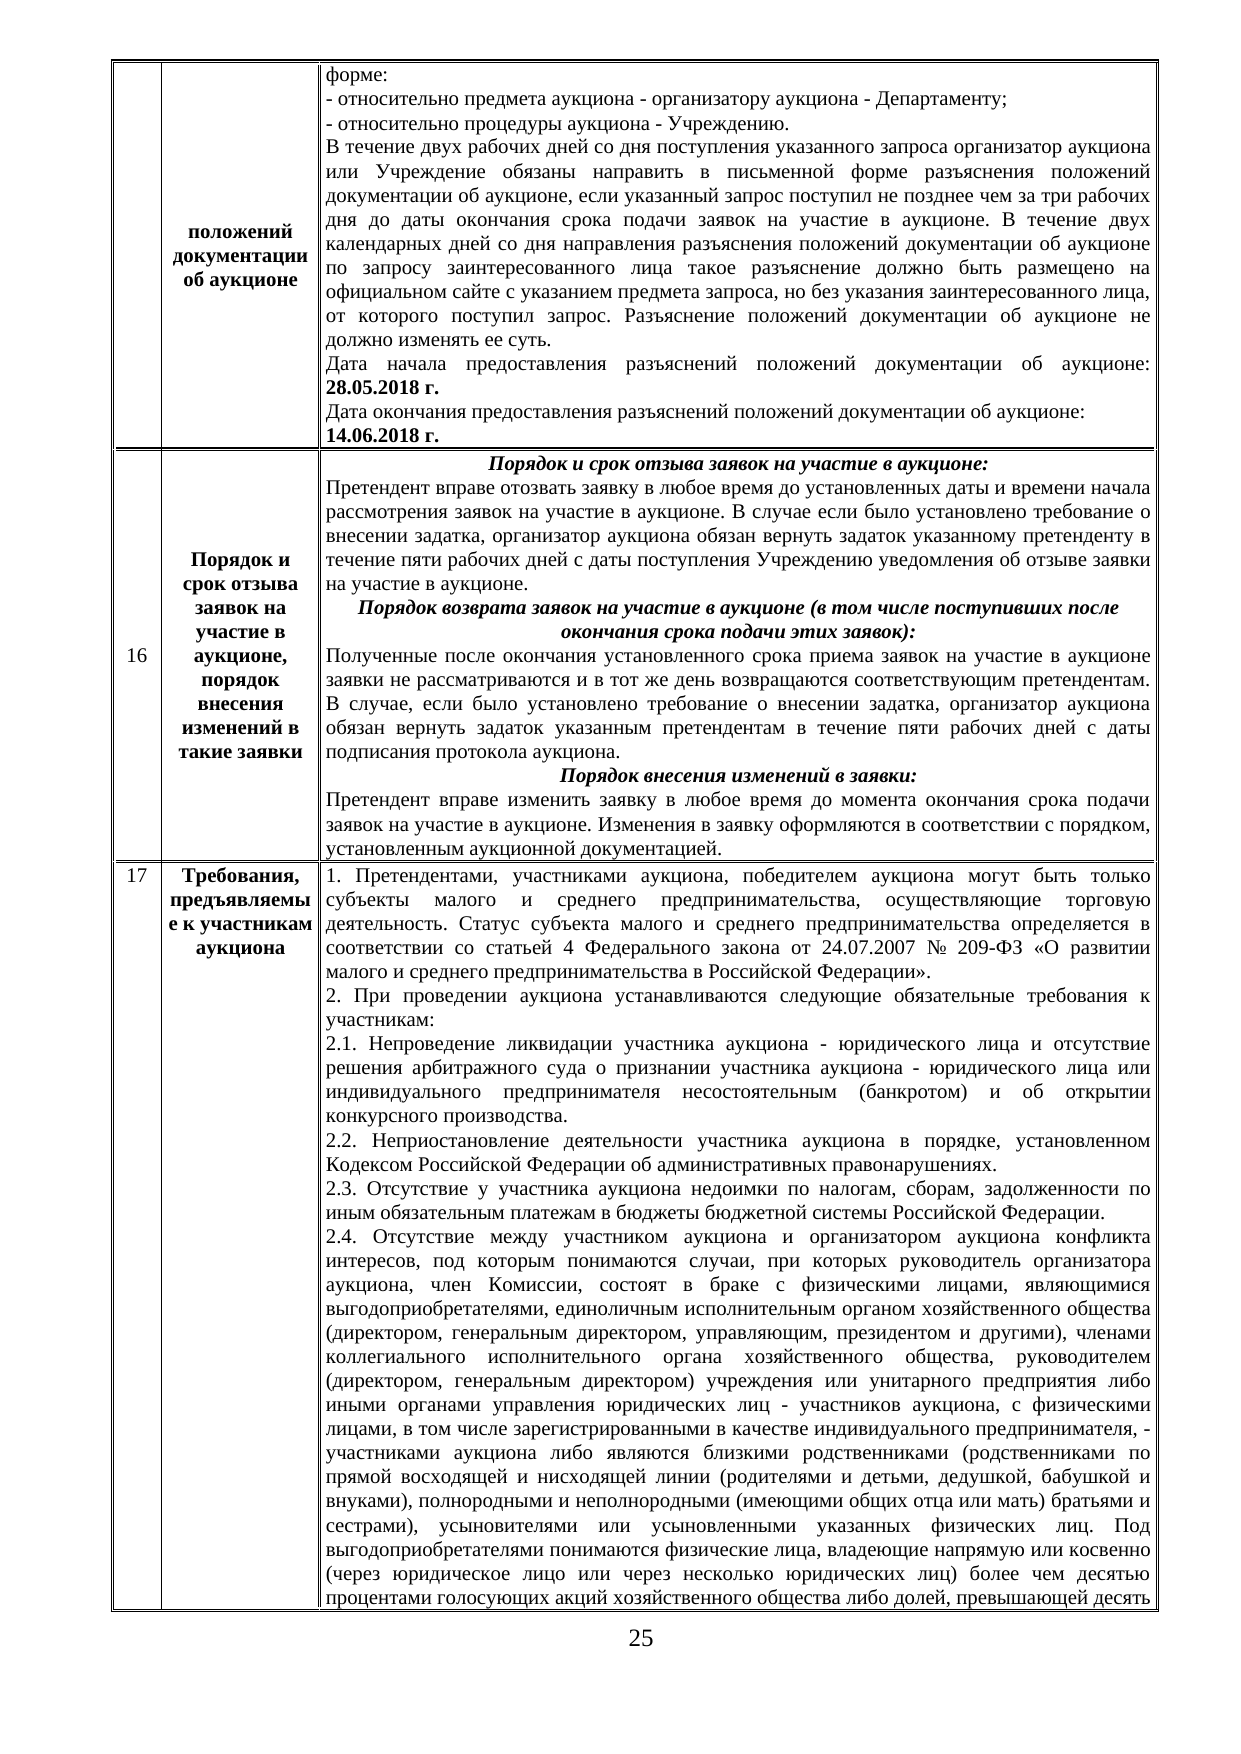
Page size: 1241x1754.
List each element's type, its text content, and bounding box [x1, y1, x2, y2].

table_cell 15 [114, 63, 161, 447]
table_cell Порядок и срок отзыва заявок на участие в аукционе, порядок внесения изменений в такие заявки [162, 451, 318, 859]
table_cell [320, 63, 1156, 447]
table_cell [162, 63, 320, 447]
table_cell 17 [114, 860, 161, 1609]
table_cell 16 [114, 447, 161, 859]
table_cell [162, 863, 320, 1609]
table_cell Порядок и срок отзыва заявок на участие в аукционе: Претендент вправе отозвать заявку в любое время до установленных даты и времени начала рассмотрения заявок на участие в аукционе. В случае если было установлено требование о внесении задатка, организатор аукциона обязан вернуть задаток указанному претенденту в течение пяти рабочих дней с даты поступления Учреждению уведомления об отзыве заявки на участие в аукционе. Порядок возврата заявок на участие в аукционе (в том числе поступивших после окончания срока подачи этих заявок): Полученные после окончания установленного срока приема заявок на участие в аукционе заявки не рассматриваются и в тот же день возвращаются соответствующим претендентам. В случае, если было установлено требование о внесении задатка, организатор аукциона обязан вернуть задаток указанным претендентам в течение пяти рабочих дней с даты подписания протокола аукциона. Порядок внесения изменений в заявки: Претендент вправе изменить заявку в любое время до момента окончания срока подачи заявок на участие в аукционе. Изменения в заявку оформляются в соответствии с порядком, установленным аукционной документацией. [321, 447, 1156, 859]
